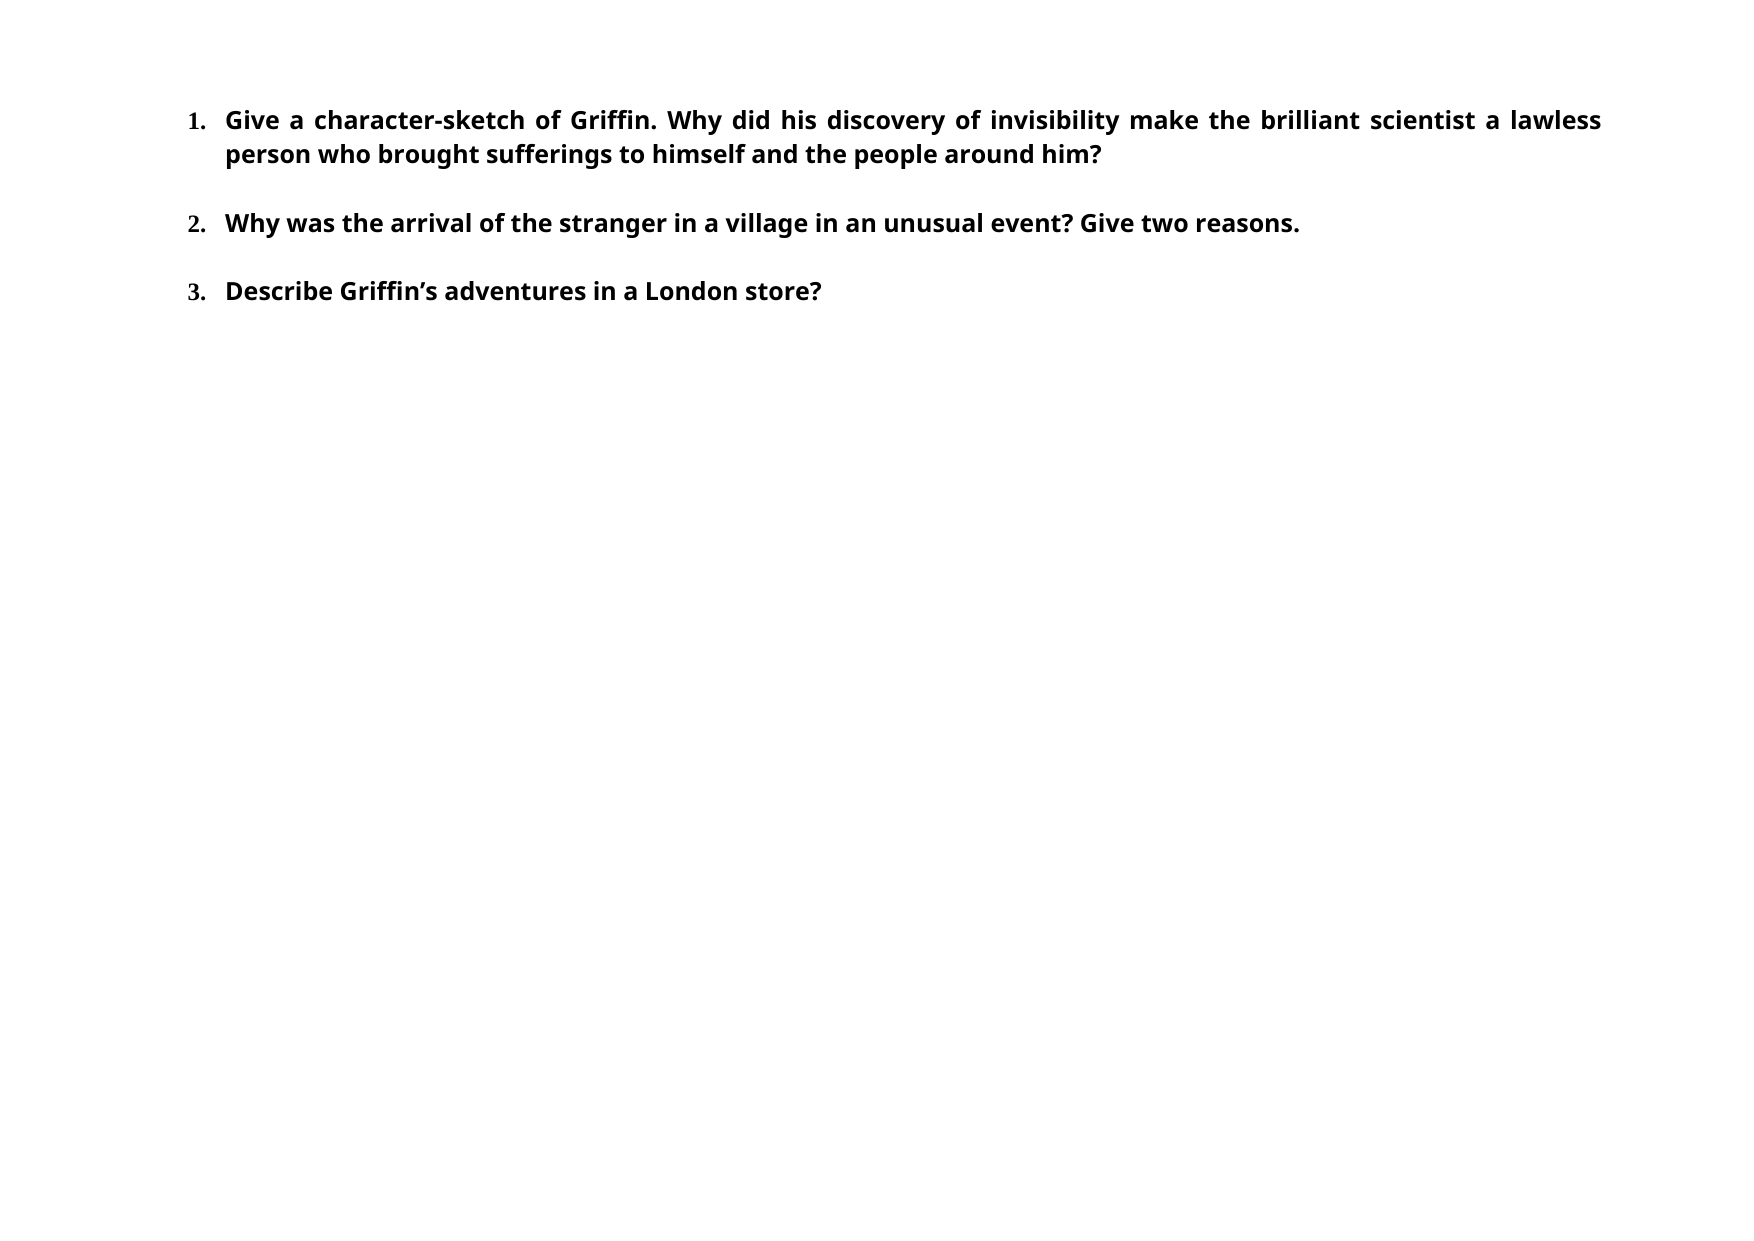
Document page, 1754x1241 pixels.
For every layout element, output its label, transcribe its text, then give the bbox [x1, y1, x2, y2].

subtitle Describe Griffin’s adventures in a London store? [187, 273, 1618, 307]
subtitle Give a character-sketch of Griffin. Why did his discovery of invisibility make the brilliant scientist a lawless person who brought sufferings to himself and the people around him? [187, 103, 1604, 171]
subtitle Why was the arrival of the stranger in a village in an unusual event? Give two reasons. [187, 205, 1604, 239]
